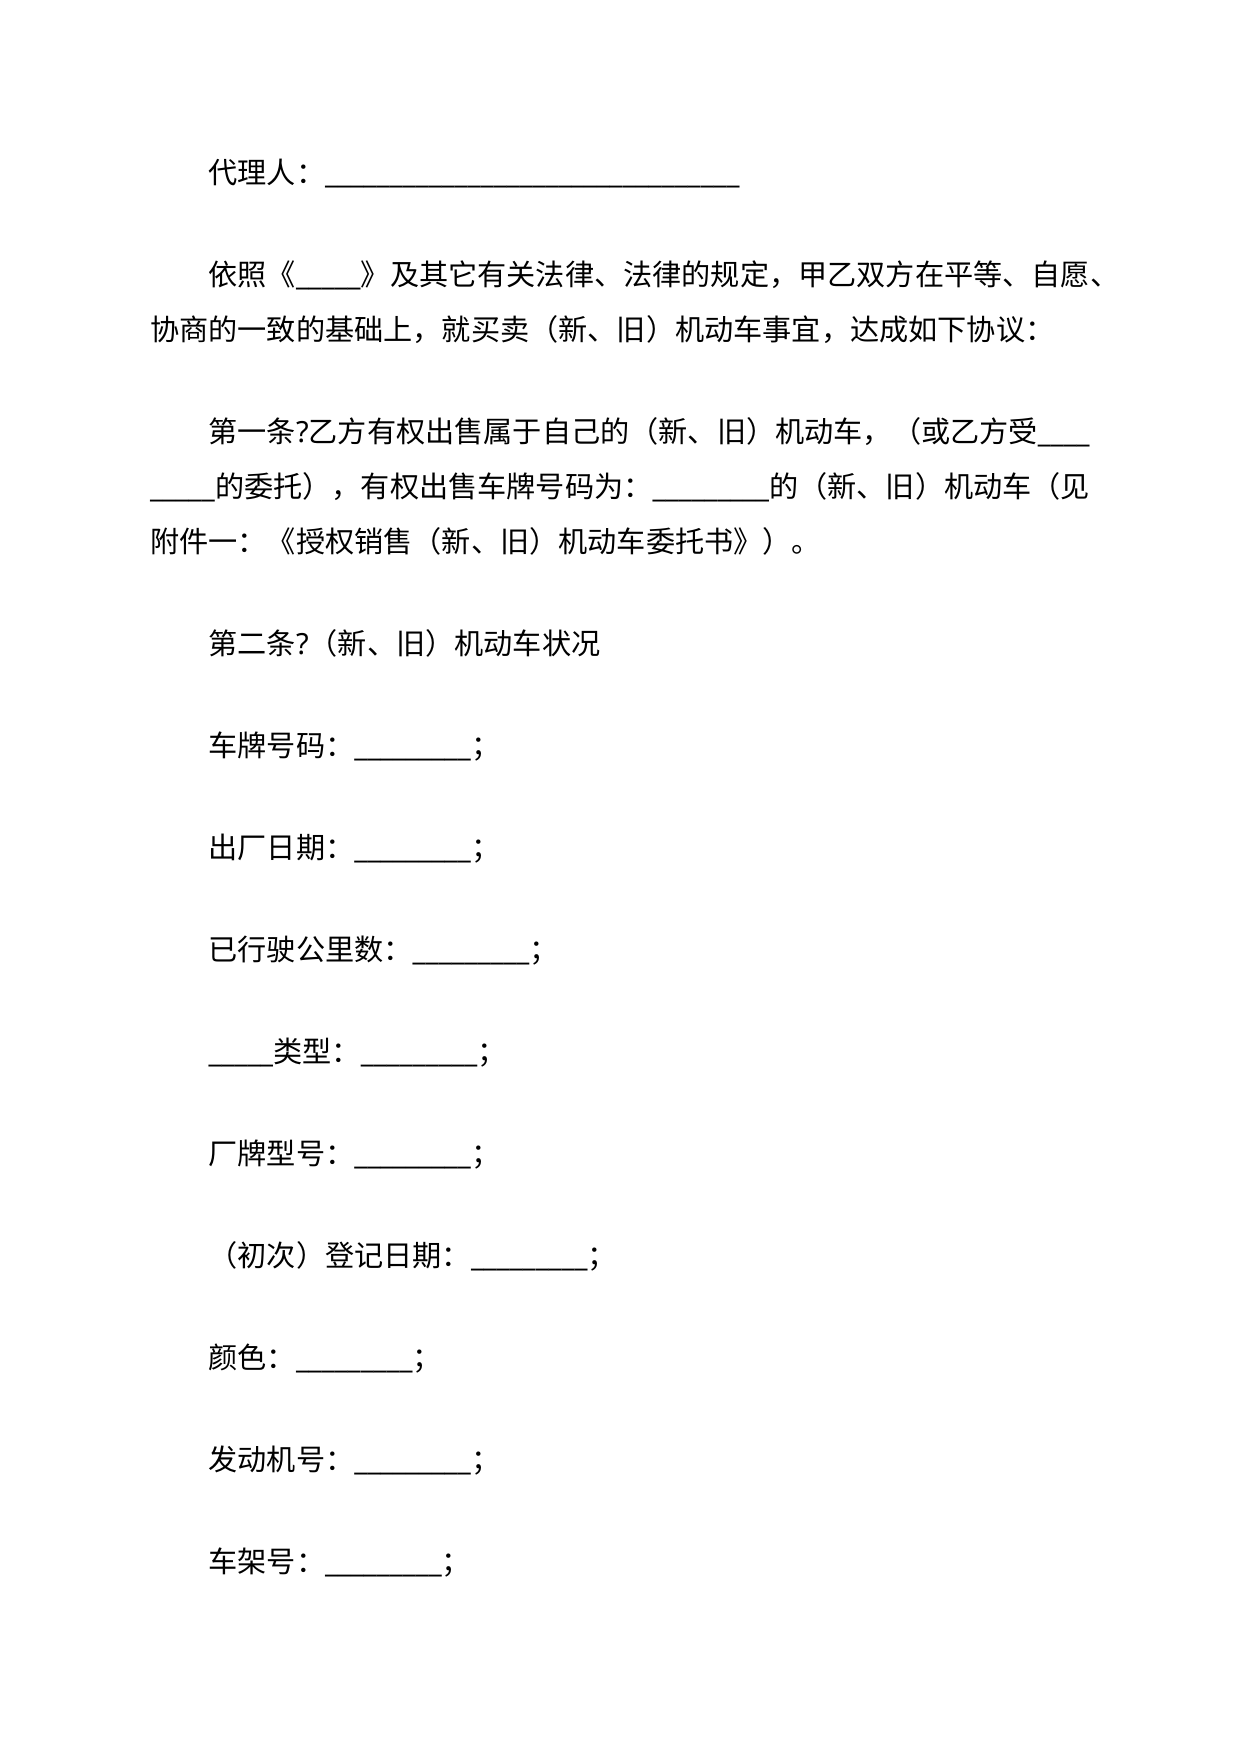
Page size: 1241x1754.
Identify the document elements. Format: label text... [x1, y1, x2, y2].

text 车牌号码：_________； [150, 722, 1090, 765]
text 颜色：_________； [150, 1334, 1090, 1377]
text 第二条?（新、旧）机动车状况 [150, 621, 1090, 663]
text 依照《_____》及其它有关法律、法律的规定，甲乙双方在平等、自愿、协商的一致的基础上，就买卖（新、旧）机动车事宜，达成如下协议： [150, 252, 1090, 349]
text 已行驶公里数：_________； [150, 926, 1090, 969]
text _____类型：_________； [150, 1028, 1090, 1071]
text （初次）登记日期：_________； [150, 1232, 1090, 1275]
text 厂牌型号：_________； [150, 1130, 1090, 1173]
text 第一条?乙方有权出售属于自己的（新、旧）机动车，（或乙方受_________的委托），有权出售车牌号码为：_________的（新、旧）机动车（见附件一：《授权销售（新、旧）机动车委托书》）。 [150, 409, 1090, 561]
text 出厂日期：_________； [150, 824, 1090, 867]
text 车架号：_________； [150, 1538, 1090, 1581]
text 代理人：________________________________ [150, 150, 1090, 192]
text 发动机号：_________； [150, 1436, 1090, 1479]
